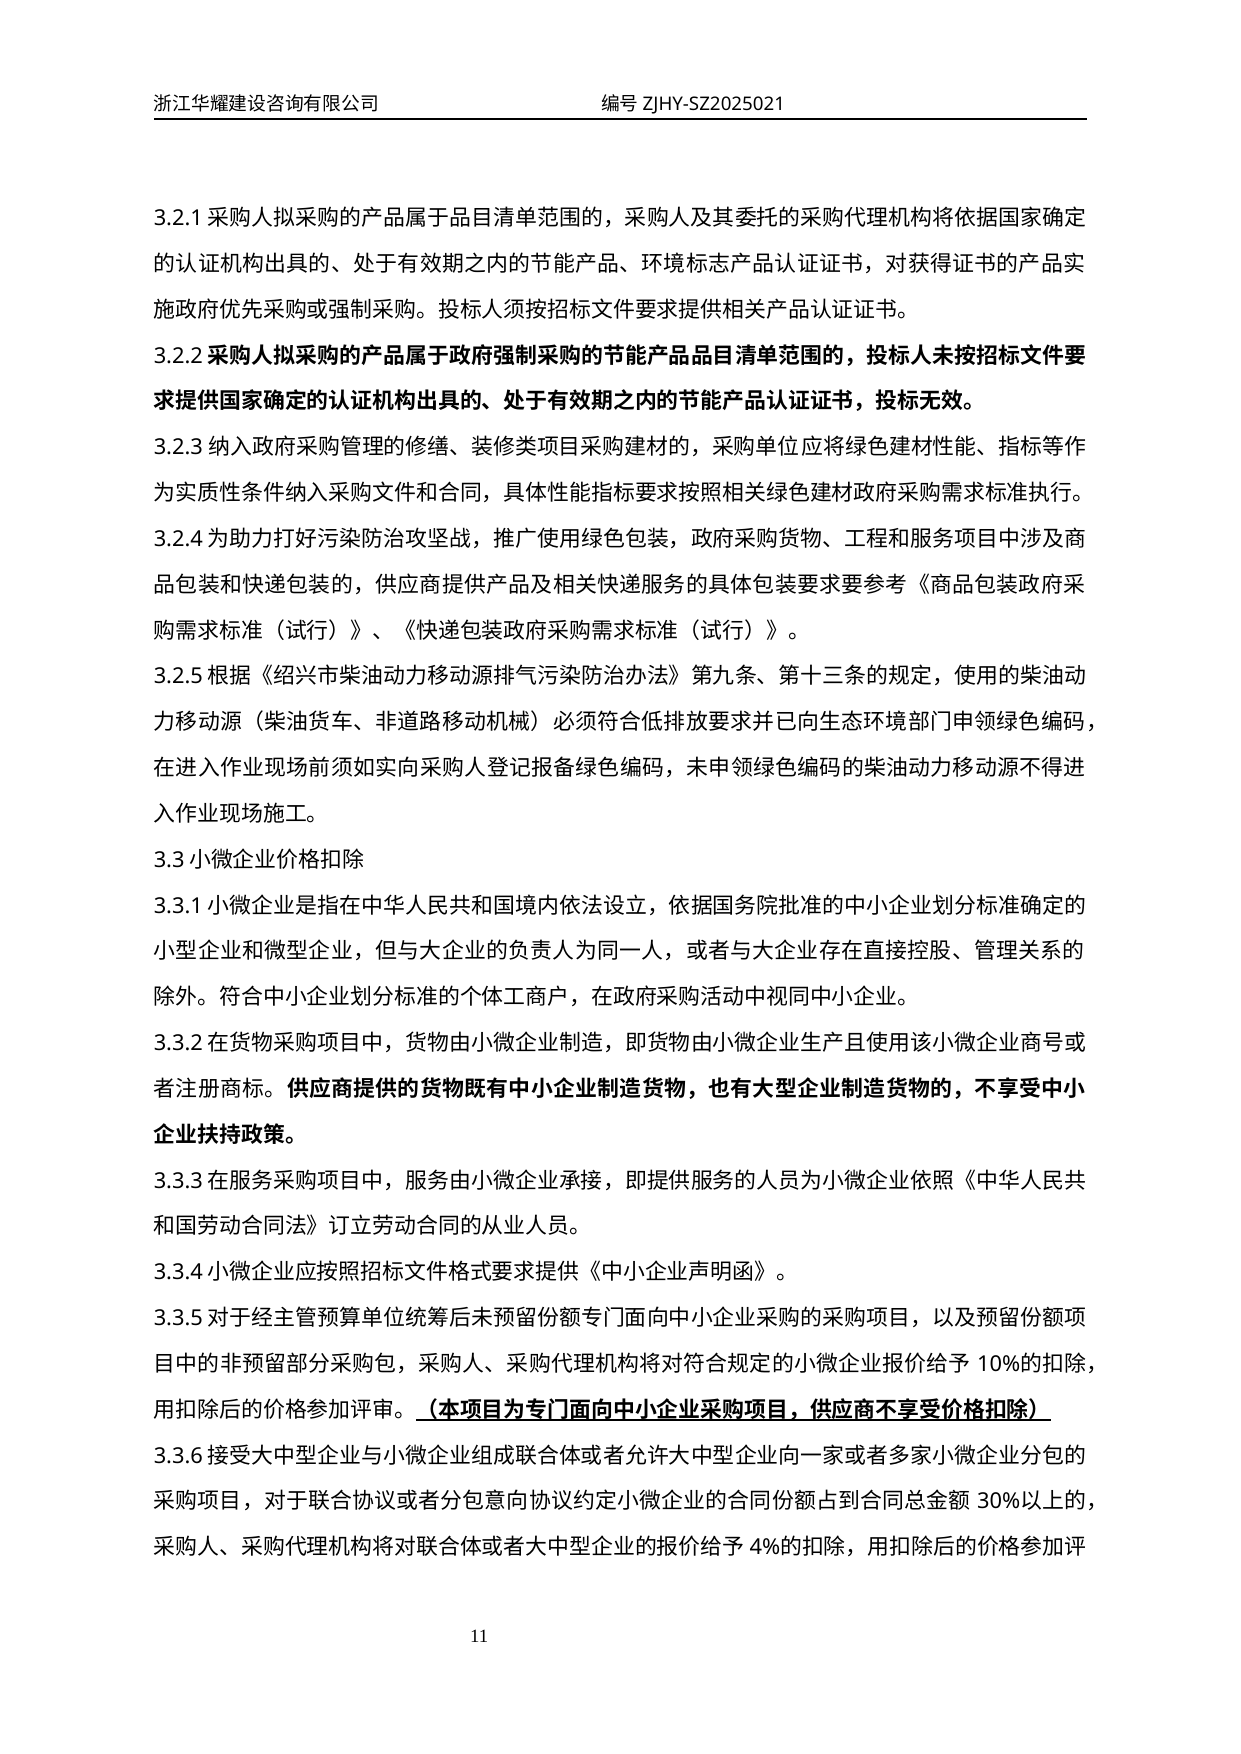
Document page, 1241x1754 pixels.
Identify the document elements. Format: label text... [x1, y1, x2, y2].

text 3.3.2在货物采购项目中，货物由小微企业制造，即货物由小微企业生产且使用该小微企业商号或者注册商标。供应商提供的货物既有中小企业制造货物，也有大型企业制造货物的，不享受中小企业扶持政策。 [153, 1014, 1087, 1151]
text 3.3.4小微企业应按照招标文件格式要求提供《中小企业声明函》。 [153, 1243, 1087, 1289]
text 3.2.3 纳入政府采购管理的修缮、装修类项目采购建材的，采购单位应将绿色建材性能、指标等作为实质性条件纳入采购文件和合同，具体性能指标要求按照相关绿色建材政府采购需求标准执行。 [153, 418, 1087, 510]
text 3.3小微企业价格扣除 [153, 831, 1087, 876]
text 3.3.3在服务采购项目中，服务由小微企业承接，即提供服务的人员为小微企业依照《中华人民共和国劳动合同法》订立劳动合同的从业人员。 [153, 1151, 1087, 1243]
text 3.2.4为助力打好污染防治攻坚战，推广使用绿色包装，政府采购货物、工程和服务项目中涉及商品包装和快递包装的，供应商提供产品及相关快递服务的具体包装要求要参考《商品包装政府采购需求标准（试行）》、《快递包装政府采购需求标准（试行）》。 [153, 510, 1087, 647]
text 3.2.5根据《绍兴市柴油动力移动源排气污染防治办法》第九条、第十三条的规定，使用的柴油动力移动源（柴油货车、非道路移动机械）必须符合低排放要求并已向生态环境部门申领绿色编码，在进入作业现场前须如实向采购人登记报备绿色编码，未申领绿色编码的柴油动力移动源不得进入作业现场施工。 [153, 647, 1087, 831]
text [153, 1426, 1087, 1564]
text 3.2.2采购人拟采购的产品属于政府强制采购的节能产品品目清单范围的，投标人未按招标文件要求提供国家确定的认证机构出具的、处于有效期之内的节能产品认证证书，投标无效。 [153, 326, 1087, 418]
text 3.2.1采购人拟采购的产品属于品目清单范围的，采购人及其委托的采购代理机构将依据国家确定的认证机构出具的、处于有效期之内的节能产品、环境标志产品认证证书，对获得证书的产品实施政府优先采购或强制采购。投标人须按招标文件要求提供相关产品认证证书。 [153, 189, 1087, 326]
text 3.3.1小微企业是指在中华人民共和国境内依法设立，依据国务院批准的中小企业划分标准确定的小型企业和微型企业，但与大企业的负责人为同一人，或者与大企业存在直接控股、管理关系的除外。符合中小企业划分标准的个体工商户，在政府采购活动中视同中小企业。 [153, 876, 1087, 1014]
text 3.3.5对于经主管预算单位统筹后未预留份额专门面向中小企业采购的采购项目，以及预留份额项目中的非预留部分采购包，采购人、采购代理机构将对符合规定的小微企业报价给予10%的扣除，用扣除后的价格参加评审。（本项目为专门面向中小企业采购项目，供应商不享受价格扣除） [153, 1289, 1087, 1426]
